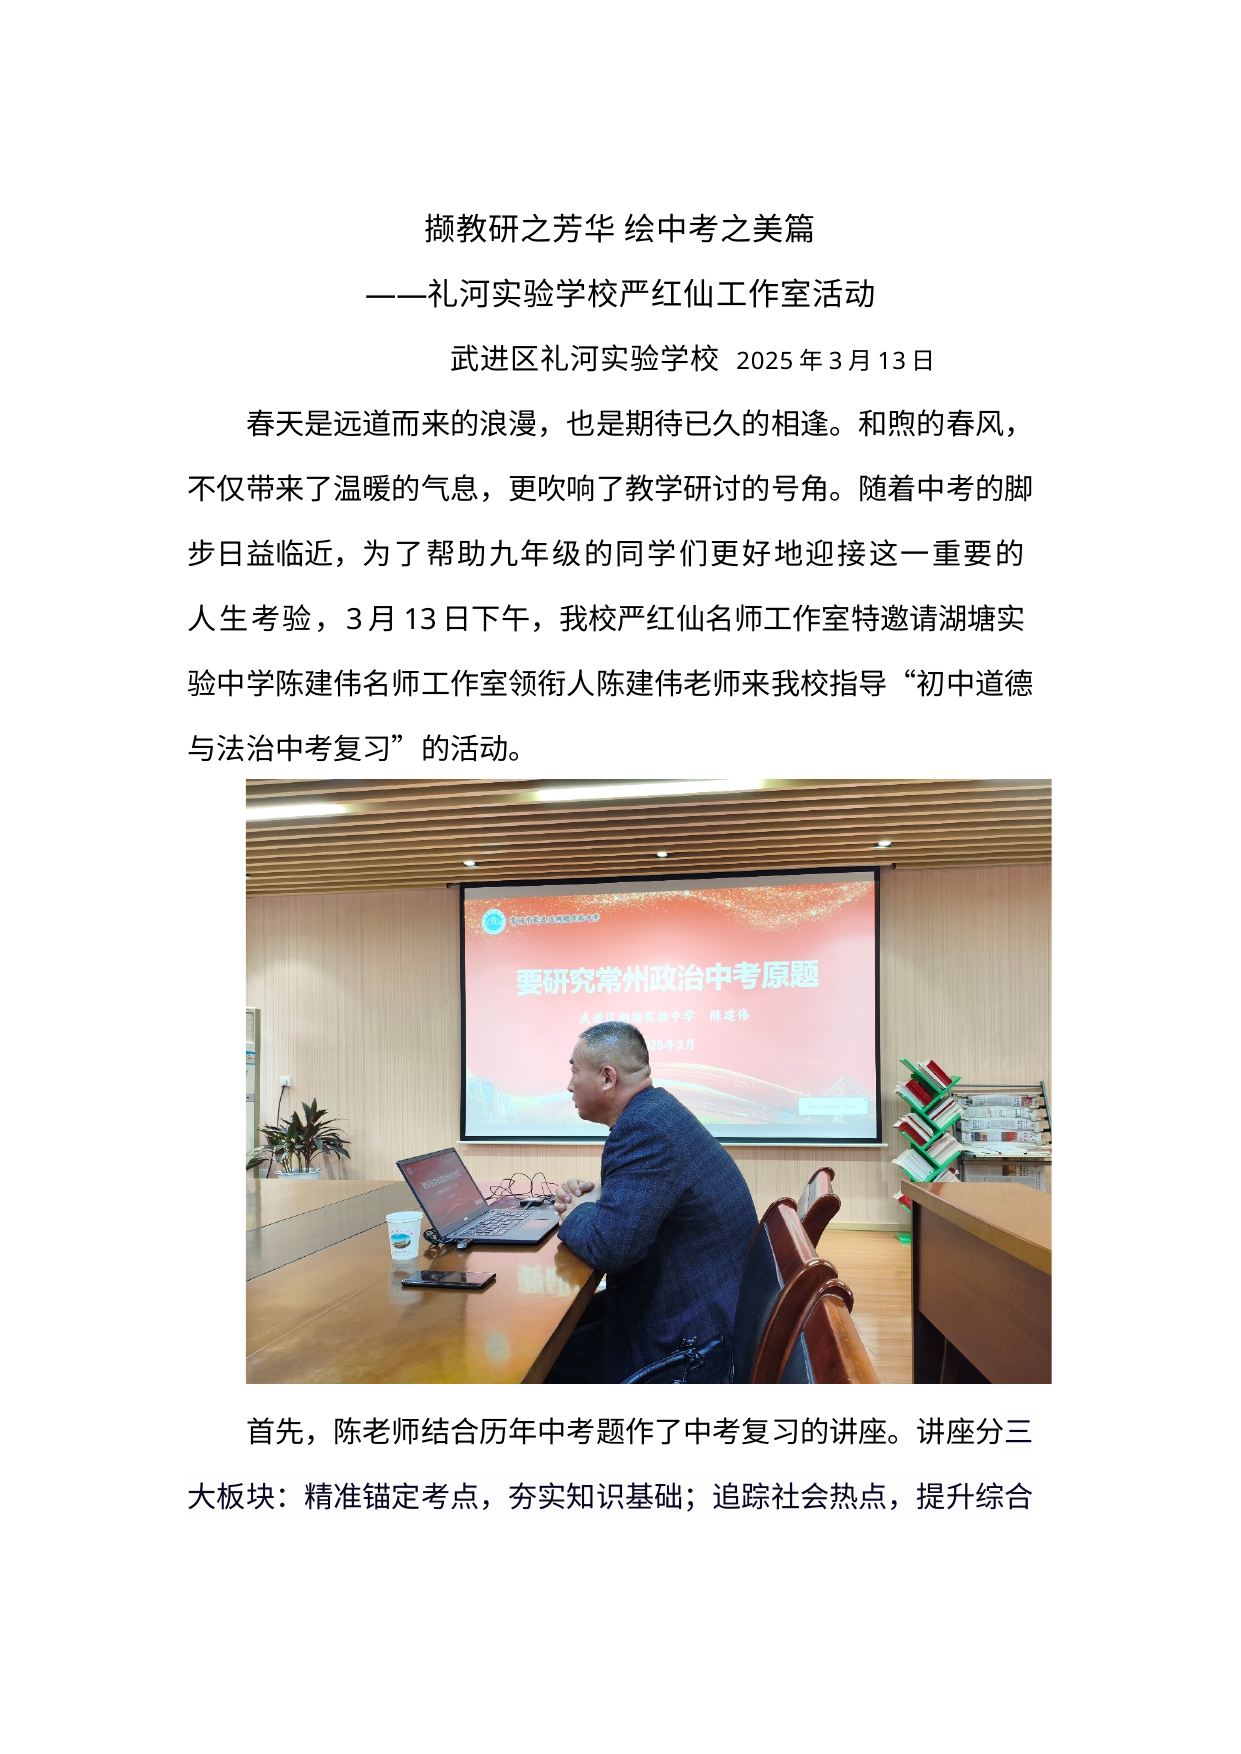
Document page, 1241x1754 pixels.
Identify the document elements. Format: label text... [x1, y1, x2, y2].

text 武进区礼河实验学校 2025年3月13日 [187, 324, 1053, 389]
text 春天是远道而来的浪漫，也是期待已久的相逢。和煦的春风，不仅带来了温暖的气息，更吹响了教学研讨的号角。随着中考的脚步日益临近，为了帮助九年级的同学们更好地迎接这一重要的人生考验，3月13日下午，我校严红仙名师工作室特邀请湖塘实验中学陈建伟名师工作室领衔人陈建伟老师来我校指导“初中道德与法治中考复习”的活动。 [187, 389, 1053, 779]
picture [245, 779, 1052, 1384]
text ——礼河实验学校严红仙工作室活动 [187, 259, 1053, 324]
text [187, 1397, 1053, 1527]
text 撷教研之芳华 绘中考之美篇 [187, 194, 1053, 259]
